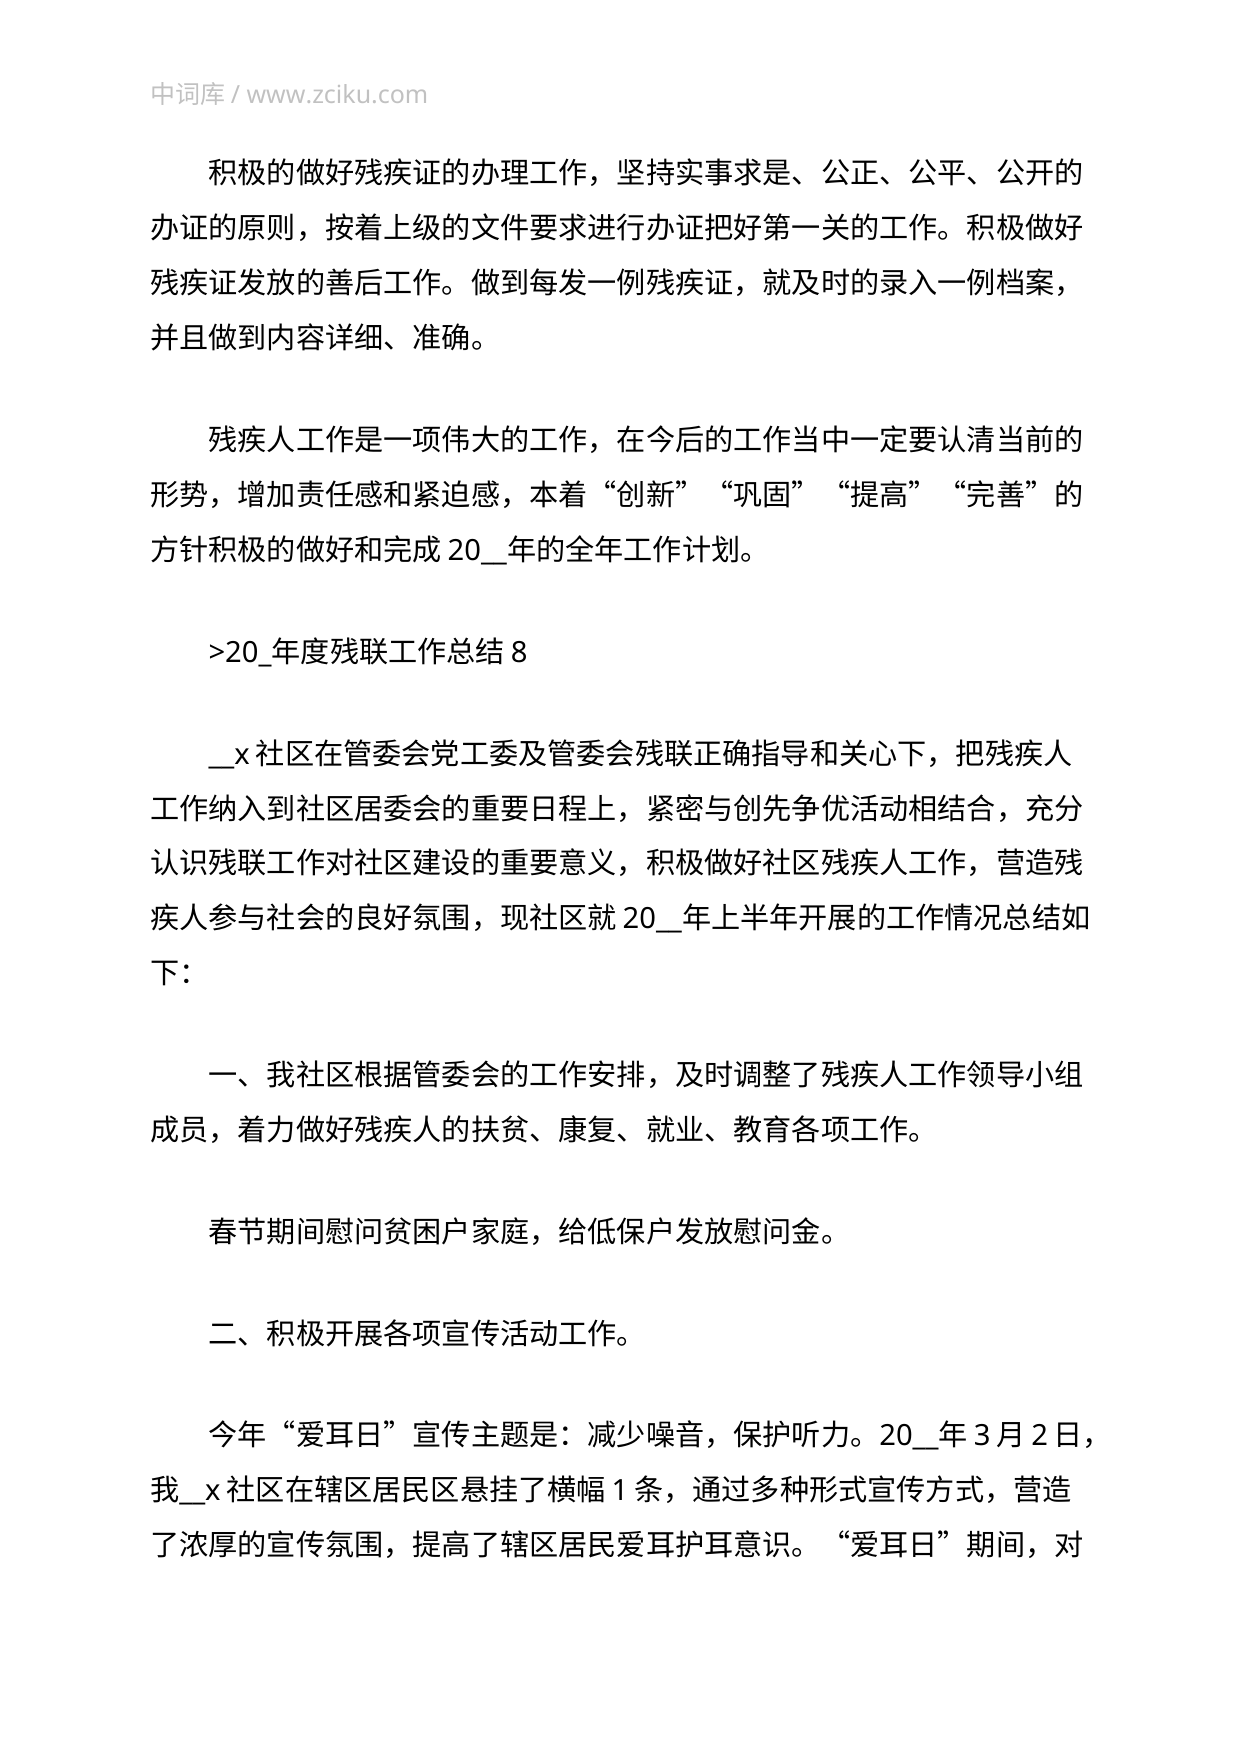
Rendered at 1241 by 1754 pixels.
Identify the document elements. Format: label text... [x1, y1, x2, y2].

text __x社区在管委会党工委及管委会残联正确指导和关心下，把残疾人工作纳入到社区居委会的重要日程上，紧密与创先争优活动相结合，充分认识残联工作对社区建设的重要意义，积极做好社区残疾人工作，营造残疾人参与社会的良好氛围，现社区就20__年上半年开展的工作情况总结如下： [150, 730, 1090, 992]
text 残疾人工作是一项伟大的工作，在今后的工作当中一定要认清当前的形势，增加责任感和紧迫感，本着“创新”“巩固”“提高”“完善”的方针积极的做好和完成20__年的全年工作计划。 [150, 416, 1090, 569]
text 二、积极开展各项宣传活动工作。 [150, 1310, 1090, 1352]
text 积极的做好残疾证的办理工作，坚持实事求是、公正、公平、公开的办证的原则，按着上级的文件要求进行办证把好第一关的工作。积极做好残疾证发放的善后工作。做到每发一例残疾证，就及时的录入一例档案，并且做到内容详细、准确。 [150, 150, 1090, 357]
text >20_年度残联工作总结8 [150, 628, 1090, 671]
text 春节期间慰问贫困户家庭，给低保户发放慰问金。 [150, 1208, 1090, 1251]
text 一、我社区根据管委会的工作安排，及时调整了残疾人工作领导小组成员，着力做好残疾人的扶贫、康复、就业、教育各项工作。 [150, 1052, 1090, 1149]
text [150, 1412, 1090, 1564]
